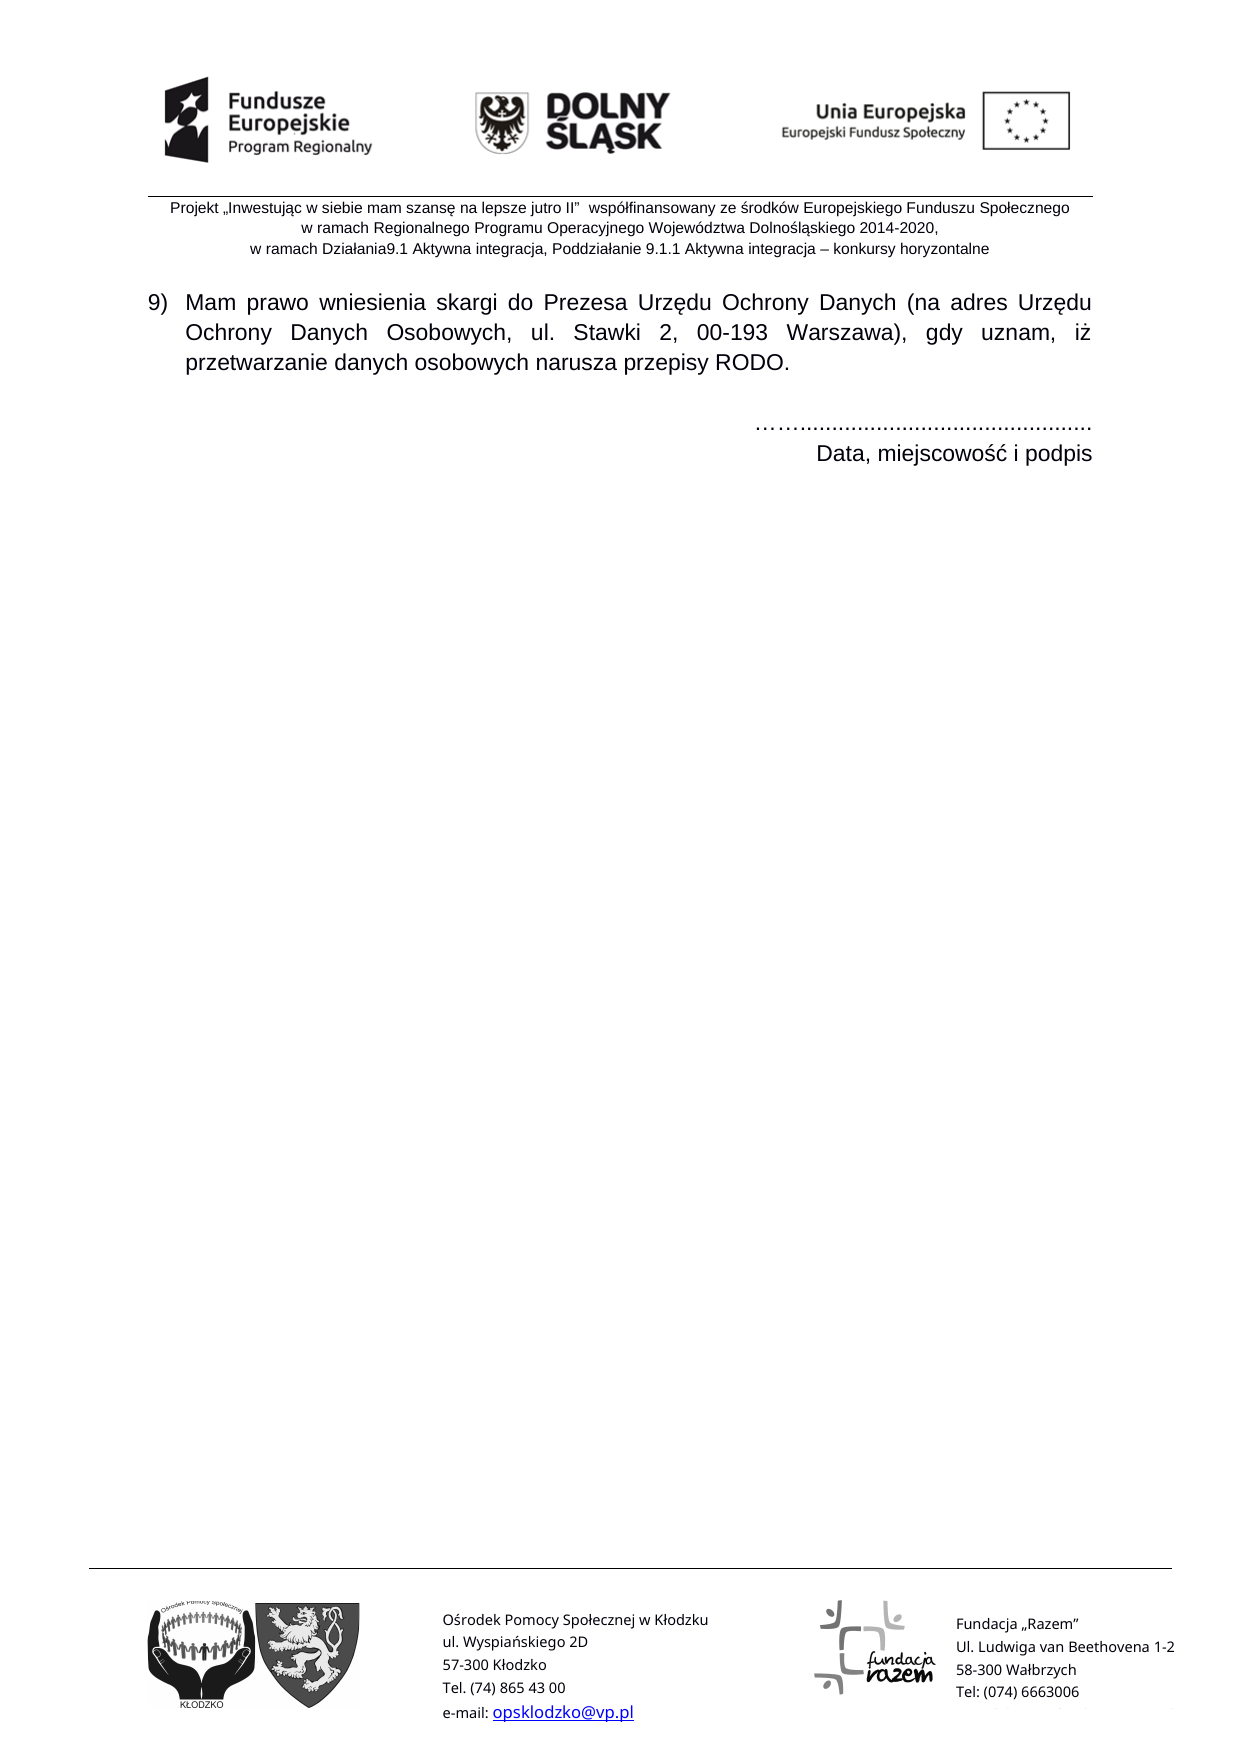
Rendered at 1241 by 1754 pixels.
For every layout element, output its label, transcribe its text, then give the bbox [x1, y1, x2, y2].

picture [814, 1600, 936, 1695]
list …….............................................. [223, 409, 1093, 436]
picture [147, 73, 1092, 168]
list Data, miejscowość i podpis [223, 439, 1093, 466]
list Mam prawo wniesienia skargi do Prezesa Urzędu Ochrony Danych (na adres Urzędu Ochrony Danych Osobowych, ul. Stawki 2, 00-193 Warszawa), gdy uznam, iż przetwarzanie danych osobowych narusza przepisy RODO. [148, 288, 1093, 375]
picture [147, 1601, 360, 1708]
